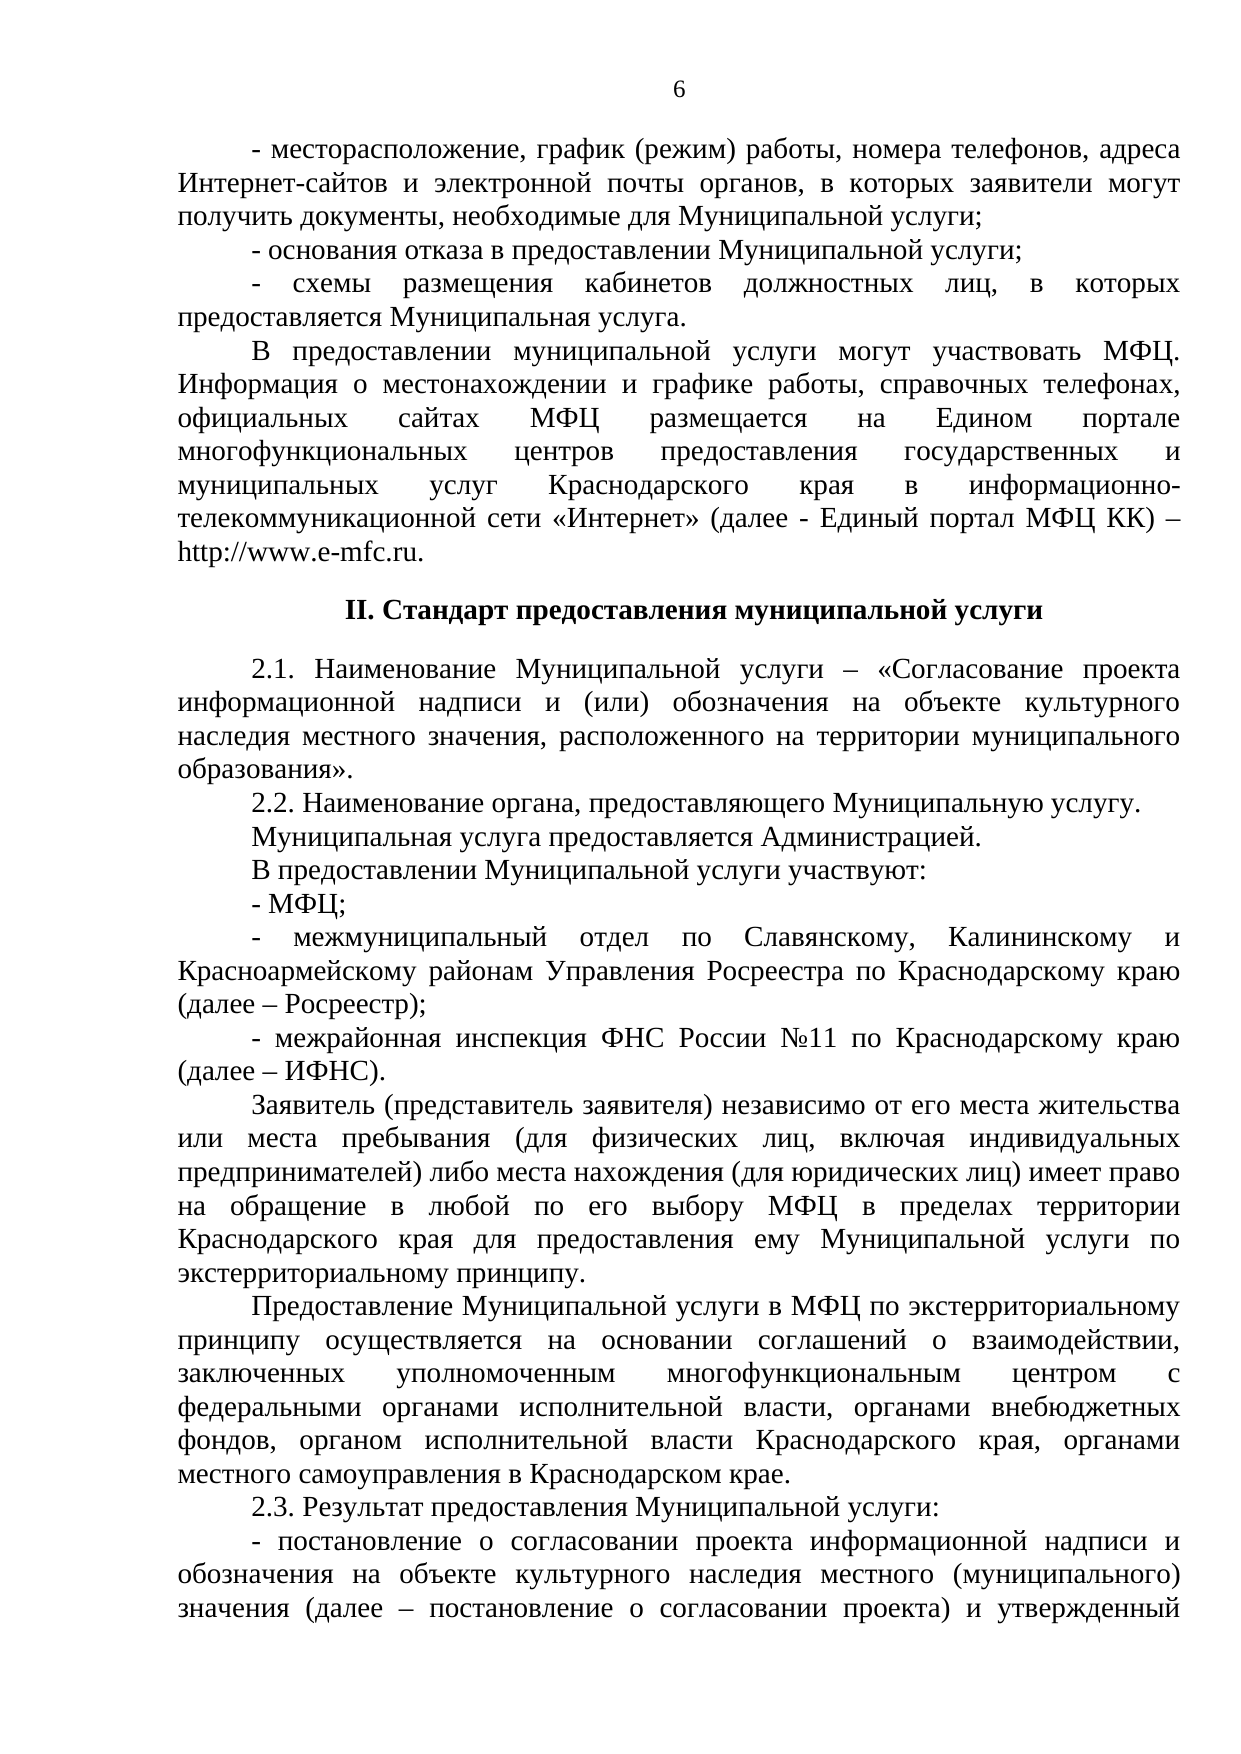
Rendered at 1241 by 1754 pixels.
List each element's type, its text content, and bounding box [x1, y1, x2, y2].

text - межмуниципальный отдел по Славянскому, Калининскому и Красноармейскому районам Управления Росреестра по Краснодарскому краю (далее – Росреестр); [177, 919, 1181, 1020]
text - МФЦ; [177, 886, 1181, 919]
text - схемы размещения кабинетов должностных лиц, в которых предоставляется Муниципальная услуга. [177, 266, 1181, 333]
text Заявитель (представитель заявителя) независимо от его места жительства или места пребывания (для физических лиц, включая индивидуальных предпринимателей) либо места нахождения (для юридических лиц) имеет право на обращение в любой по его выбору МФЦ в пределах территории Краснодарского края для предоставления ему Муниципальной услуги по экстерриториальному принципу. [177, 1087, 1181, 1288]
text Муниципальная услуга предоставляется Администрацией. [177, 819, 1181, 852]
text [177, 1523, 1181, 1624]
text II. Стандарт предоставления муниципальной услуги [236, 592, 1152, 626]
text В предоставлении муниципальной услуги могут участвовать МФЦ. Информация о местонахождении и графике работы, справочных телефонах, официальных сайтах МФЦ размещается на Едином портале многофункциональных центров предоставления государственных и муниципальных услуг Краснодарского края в информационно-телекоммуникационной сети «Интернет» (далее - Единый портал МФЦ КК) – http://www.e-mfc.ru. [177, 333, 1181, 567]
text - основания отказа в предоставлении Муниципальной услуги; [177, 232, 1181, 266]
text - межрайонная инспекция ФНС России №11 по Краснодарскому краю (далее – ИФНС). [177, 1020, 1181, 1087]
text Предоставление Муниципальной услуги в МФЦ по экстерриториальному принципу осуществляется на основании соглашений о взаимодействии, заключенных уполномоченным многофункциональным центром с федеральными органами исполнительной власти, органами внебюджетных фондов, органом исполнительной власти Краснодарского края, органами местного самоуправления в Краснодарском крае. [177, 1288, 1181, 1489]
text 2.3. Результат предоставления Муниципальной услуги: [177, 1489, 1181, 1523]
text 2.1. Наименование Муниципальной услуги – «Согласование проекта информационной надписи и (или) обозначения на объекте культурного наследия местного значения, расположенного на территории муниципального образования». [177, 651, 1181, 785]
text В предоставлении Муниципальной услуги участвуют: [177, 852, 1181, 886]
text 2.2. Наименование органа, предоставляющего Муниципальную услугу. [177, 785, 1181, 819]
text - месторасположение, график (режим) работы, номера телефонов, адреса Интернет-сайтов и электронной почты органов, в которых заявители могут получить документы, необходимые для Муниципальной услуги; [177, 131, 1181, 232]
